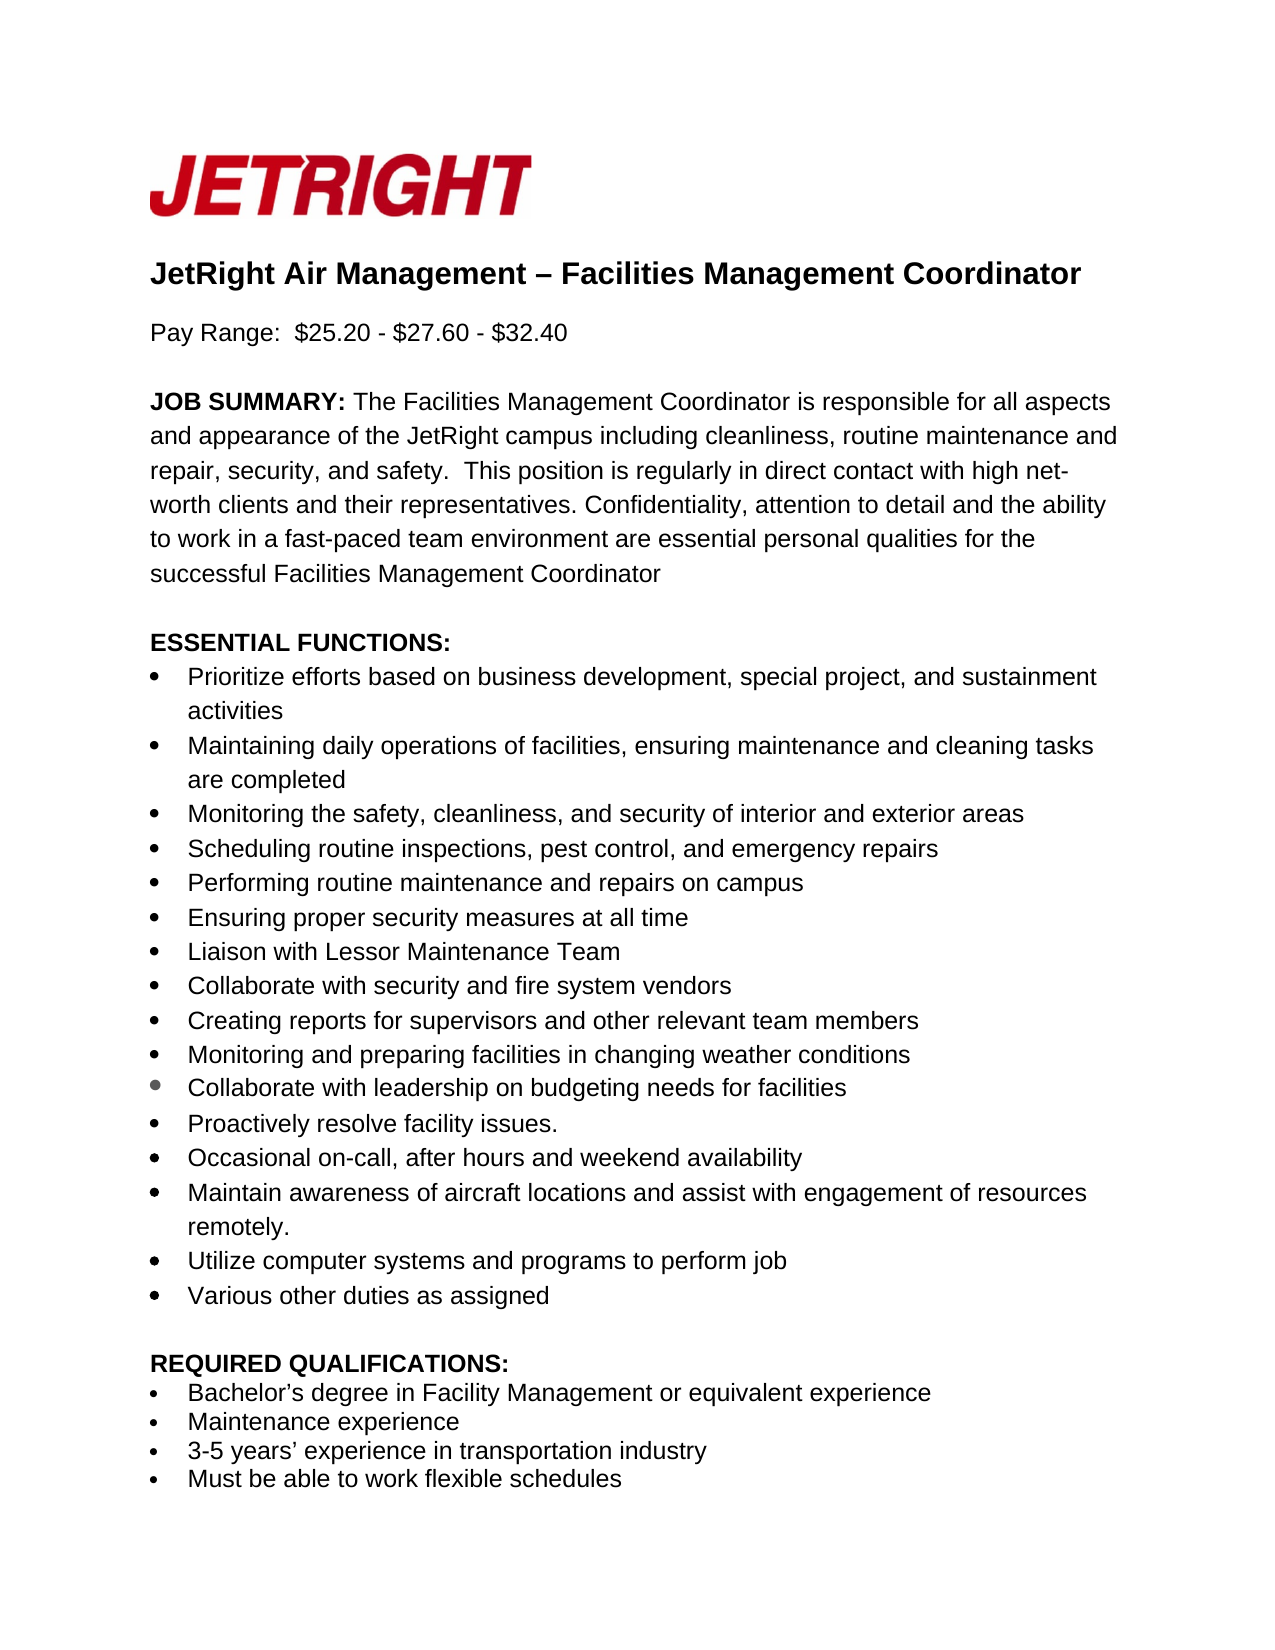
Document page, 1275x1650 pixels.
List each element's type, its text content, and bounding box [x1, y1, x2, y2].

list 3-5 years’ experience in transportation industry [150, 1436, 1125, 1464]
list Occasional on-call, after hours and weekend availability [150, 1138, 1125, 1172]
list Ensuring proper security measures at all time [150, 897, 1125, 931]
list Scheduling routine inspections, pest control, and emergency repairs [150, 828, 1125, 863]
text JetRight Air Management – Facilities Management Coordinator [150, 255, 1125, 291]
list Collaborate with security and fire system vendors [150, 966, 1125, 1000]
picture [150, 150, 532, 219]
list Various other duties as assigned [150, 1275, 1125, 1309]
list Collaborate with leadership on budgeting needs for facilities [150, 1069, 1125, 1103]
list Maintaining daily operations of facilities, ensuring maintenance and cleaning tasks are completed [150, 725, 1125, 794]
list Must be able to work flexible schedules [150, 1464, 1125, 1493]
list Proactively resolve facility issues. [150, 1103, 1125, 1138]
list Maintain awareness of aircraft locations and assist with engagement of resources remotely. [150, 1172, 1125, 1241]
list Utilize computer systems and programs to perform job [150, 1241, 1125, 1275]
list Monitoring the safety, cleanliness, and security of interior and exterior areas [150, 794, 1125, 828]
list Maintenance experience [150, 1407, 1125, 1436]
list Prioritize efforts based on business development, special project, and sustainment activities [150, 656, 1125, 725]
text Essential Functions: [150, 622, 1125, 656]
text Required Qualifications: [150, 1344, 1125, 1378]
list Creating reports for supervisors and other relevant team members [150, 1000, 1125, 1034]
list Bachelor’s degree in Facility Management or equivalent experience [150, 1378, 1125, 1407]
list Monitoring and preparing facilities in changing weather conditions [150, 1034, 1125, 1069]
list Liaison with Lessor Maintenance Team [150, 931, 1125, 966]
text JOB SUMMARY: The Facilities Management Coordinator is responsible for all aspects and appearance of the JetRight campus including cleanliness, routine maintenance and repair, security, and safety. This position is regularly in direct contact with high net-worth clients and their representatives. Confidentiality, attention to detail and the ability to work in a fast-paced team environment are essential personal qualities for the successful Facilities Management Coordinator [150, 381, 1125, 588]
text Pay Range: $25.20 - $27.60 - $32.40 [150, 318, 1125, 347]
list Performing routine maintenance and repairs on campus [150, 863, 1125, 897]
